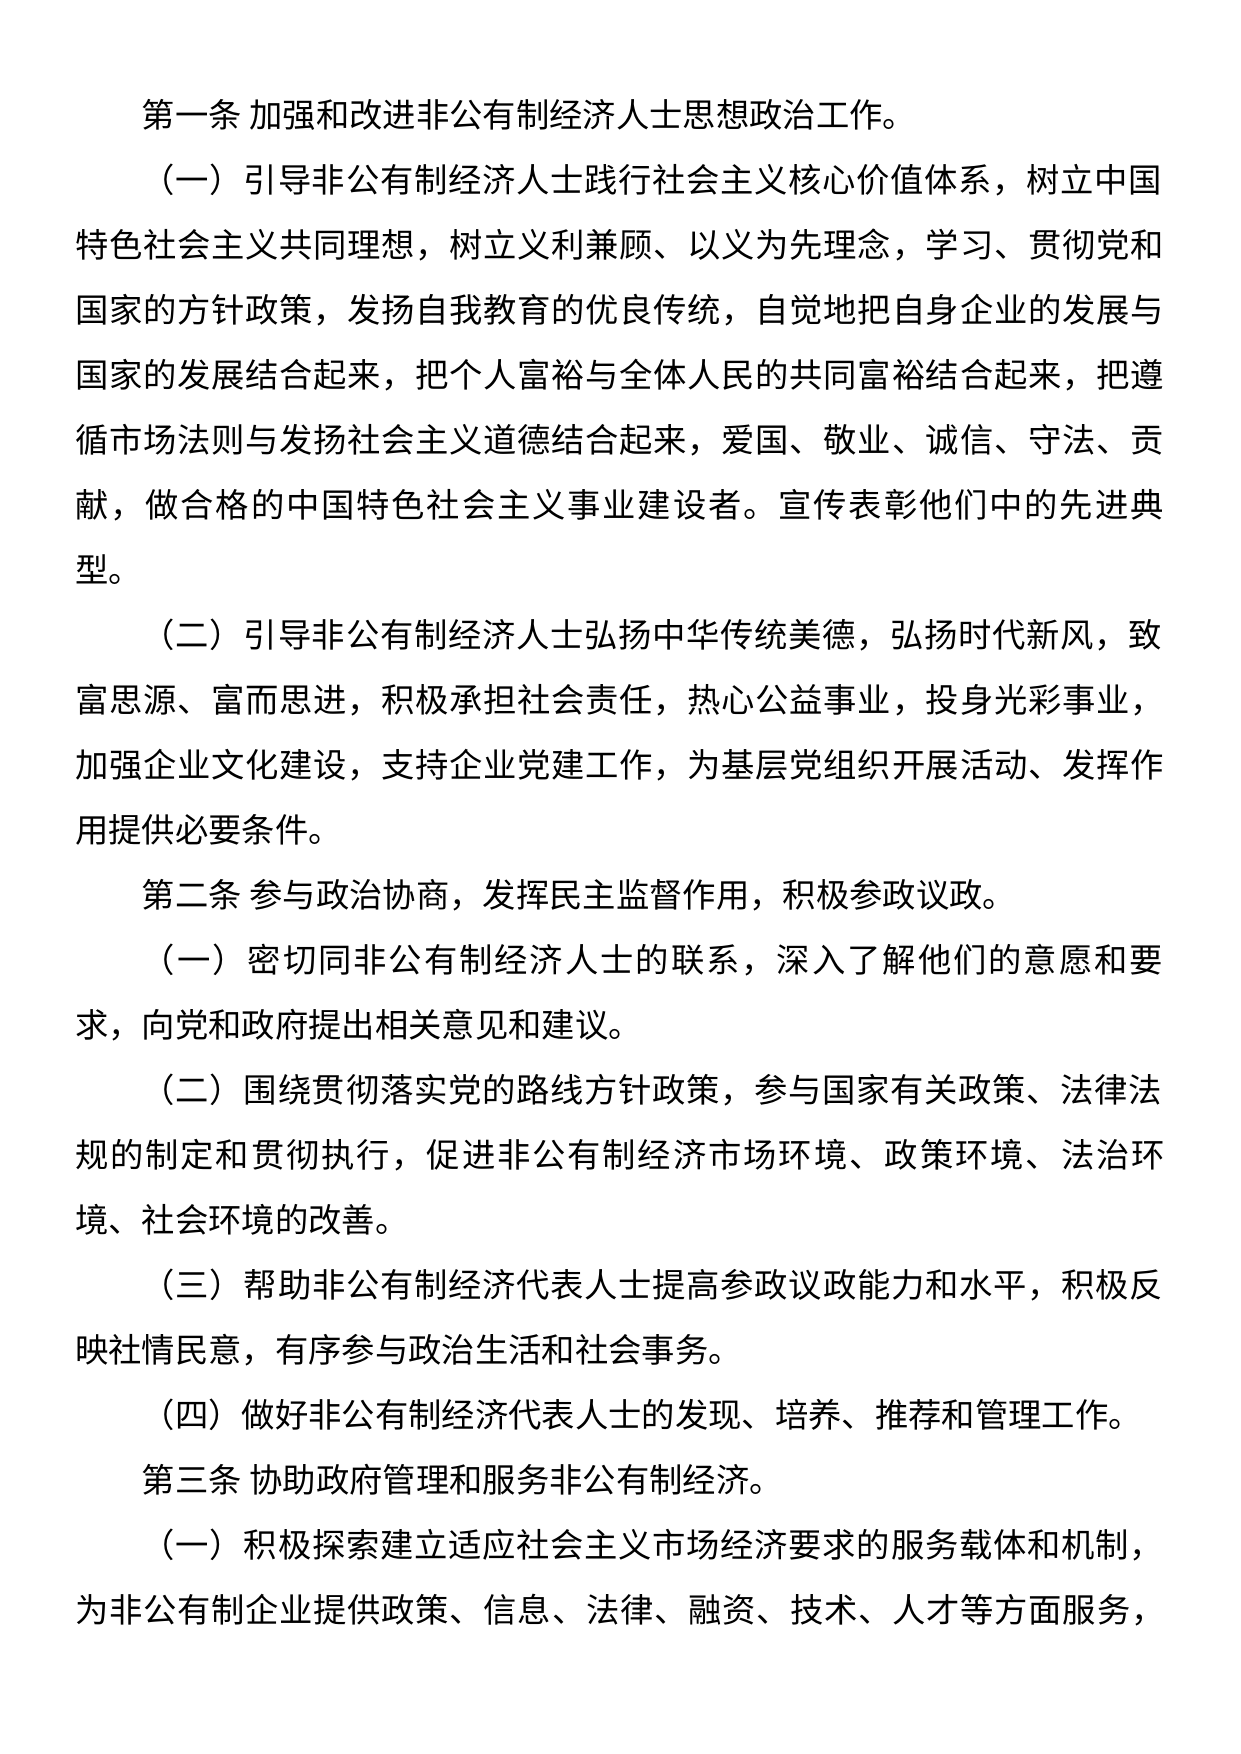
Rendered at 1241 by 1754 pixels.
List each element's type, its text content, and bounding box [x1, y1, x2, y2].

text （四）做好非公有制经济代表人士的发现、培养、推荐和管理工作。 [75, 1381, 1165, 1446]
text （二）引导非公有制经济人士弘扬中华传统美德，弘扬时代新风，致富思源、富而思进，积极承担社会责任，热心公益事业，投身光彩事业，加强企业文化建设，支持企业党建工作，为基层党组织开展活动、发挥作用提供必要条件。 [75, 601, 1165, 861]
text （三）帮助非公有制经济代表人士提高参政议政能力和水平，积极反映社情民意，有序参与政治生活和社会事务。 [75, 1251, 1165, 1381]
text 第一条 加强和改进非公有制经济人士思想政治工作。 [75, 81, 1165, 146]
text （二）围绕贯彻落实党的路线方针政策，参与国家有关政策、法律法规的制定和贯彻执行，促进非公有制经济市场环境、政策环境、法治环境、社会环境的改善。 [75, 1056, 1165, 1251]
text （一）引导非公有制经济人士践行社会主义核心价值体系，树立中国特色社会主义共同理想，树立义利兼顾、以义为先理念，学习、贯彻党和国家的方针政策，发扬自我教育的优良传统，自觉地把自身企业的发展与国家的发展结合起来，把个人富裕与全体人民的共同富裕结合起来，把遵循市场法则与发扬社会主义道德结合起来，爱国、敬业、诚信、守法、贡献，做合格的中国特色社会主义事业建设者。宣传表彰他们中的先进典型。 [75, 146, 1165, 601]
text （一）密切同非公有制经济人士的联系，深入了解他们的意愿和要求，向党和政府提出相关意见和建议。 [75, 926, 1165, 1056]
text 第二条 参与政治协商，发挥民主监督作用，积极参政议政。 [75, 861, 1165, 926]
text 第三条 协助政府管理和服务非公有制经济。 [75, 1446, 1165, 1511]
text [75, 1511, 1165, 1641]
